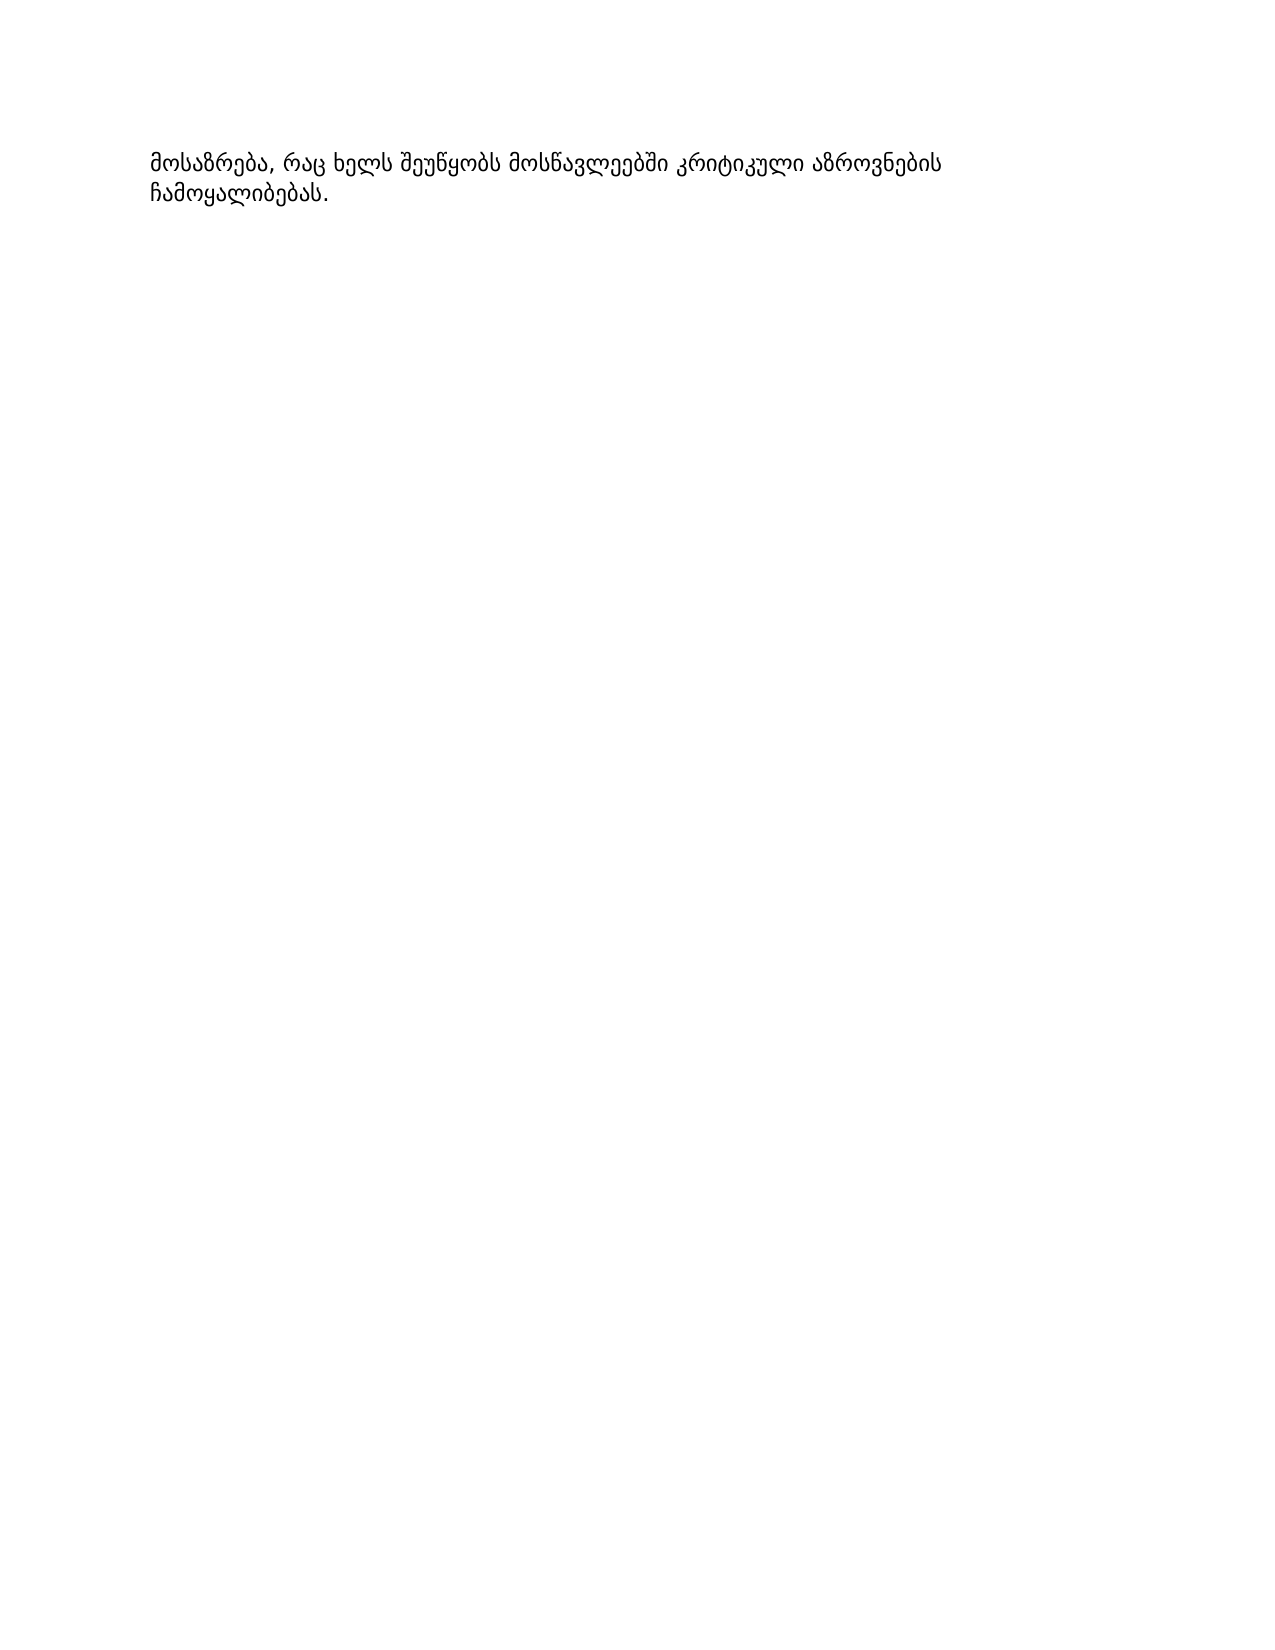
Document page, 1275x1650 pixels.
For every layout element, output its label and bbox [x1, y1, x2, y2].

text [150, 150, 1125, 207]
